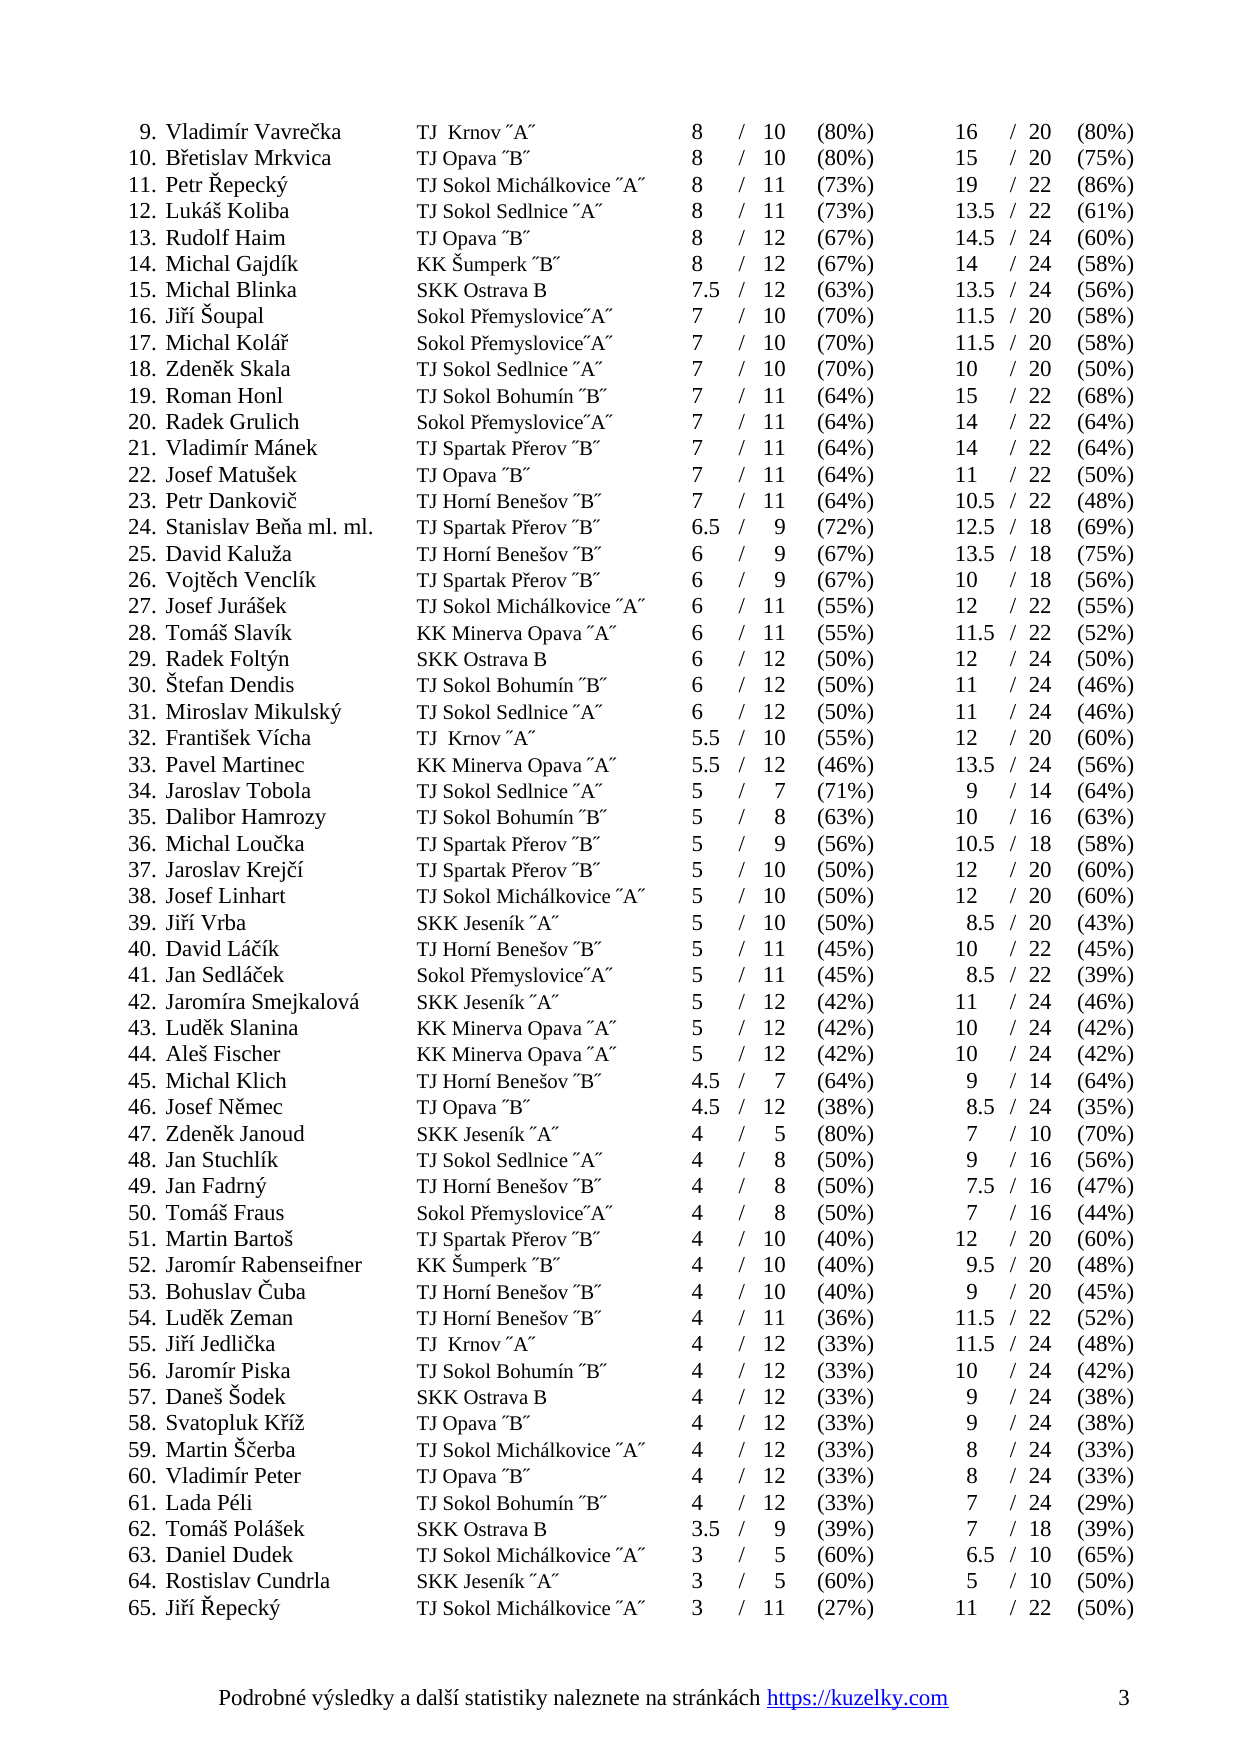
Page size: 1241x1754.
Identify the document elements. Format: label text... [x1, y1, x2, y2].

text 55. Jiří Jedlička TJ Krnov ˝A˝ 4 / 12 (33%) 11.5 / 24 (48%) [106, 1330, 1134, 1357]
text 57. Daneš Šodek SKK Ostrava B 4 / 12 (33%) 9 / 24 (38%) [106, 1383, 1134, 1409]
text 13. Rudolf Haim TJ Opava ˝B˝ 8 / 12 (67%) 14.5 / 24 (60%) [106, 223, 1134, 250]
text 52. Jaromír Rabenseifner KK Šumperk ˝B˝ 4 / 10 (40%) 9.5 / 20 (48%) [106, 1251, 1134, 1278]
text 47. Zdeněk Janoud SKK Jeseník ˝A˝ 4 / 5 (80%) 7 / 10 (70%) [106, 1119, 1134, 1146]
text 15. Michal Blinka SKK Ostrava B 7.5 / 12 (63%) 13.5 / 24 (56%) [106, 276, 1134, 303]
text 59. Martin Ščerba TJ Sokol Michálkovice ˝A˝ 4 / 12 (33%) 8 / 24 (33%) [106, 1436, 1134, 1462]
text 51. Martin Bartoš TJ Spartak Přerov ˝B˝ 4 / 10 (40%) 12 / 20 (60%) [106, 1225, 1134, 1251]
text 11. Petr Řepecký TJ Sokol Michálkovice ˝A˝ 8 / 11 (73%) 19 / 22 (86%) [106, 171, 1134, 197]
text 64. Rostislav Cundrla SKK Jeseník ˝A˝ 3 / 5 (60%) 5 / 10 (50%) [106, 1568, 1134, 1594]
text 60. Vladimír Peter TJ Opava ˝B˝ 4 / 12 (33%) 8 / 24 (33%) [106, 1462, 1134, 1488]
text 53. Bohuslav Čuba TJ Horní Benešov ˝B˝ 4 / 10 (40%) 9 / 20 (45%) [106, 1278, 1134, 1304]
text 46. Josef Němec TJ Opava ˝B˝ 4.5 / 12 (38%) 8.5 / 24 (35%) [106, 1093, 1134, 1119]
text 18. Zdeněk Skala TJ Sokol Sedlnice ˝A˝ 7 / 10 (70%) 10 / 20 (50%) [106, 355, 1134, 382]
text 42. Jaromíra Smejkalová SKK Jeseník ˝A˝ 5 / 12 (42%) 11 / 24 (46%) [106, 988, 1134, 1014]
text 29. Radek Foltýn SKK Ostrava B 6 / 12 (50%) 12 / 24 (50%) [106, 645, 1134, 672]
text 34. Jaroslav Tobola TJ Sokol Sedlnice ˝A˝ 5 / 7 (71%) 9 / 14 (64%) [106, 777, 1134, 803]
text 63. Daniel Dudek TJ Sokol Michálkovice ˝A˝ 3 / 5 (60%) 6.5 / 10 (65%) [106, 1541, 1134, 1568]
text 19. Roman Honl TJ Sokol Bohumín ˝B˝ 7 / 11 (64%) 15 / 22 (68%) [106, 382, 1134, 408]
text 32. František Vícha TJ Krnov ˝A˝ 5.5 / 10 (55%) 12 / 20 (60%) [106, 724, 1134, 751]
text 58. Svatopluk Kříž TJ Opava ˝B˝ 4 / 12 (33%) 9 / 24 (38%) [106, 1409, 1134, 1436]
text 26. Vojtěch Venclík TJ Spartak Přerov ˝B˝ 6 / 9 (67%) 10 / 18 (56%) [106, 566, 1134, 592]
text 27. Josef Jurášek TJ Sokol Michálkovice ˝A˝ 6 / 11 (55%) 12 / 22 (55%) [106, 592, 1134, 619]
text 35. Dalibor Hamrozy TJ Sokol Bohumín ˝B˝ 5 / 8 (63%) 10 / 16 (63%) [106, 803, 1134, 830]
text 9. Vladimír Vavrečka TJ Krnov ˝A˝ 8 / 10 (80%) 16 / 20 (80%) [106, 118, 1134, 144]
text 17. Michal Kolář Sokol Přemyslovice˝A˝ 7 / 10 (70%) 11.5 / 20 (58%) [106, 329, 1134, 355]
text 40. David Láčík TJ Horní Benešov ˝B˝ 5 / 11 (45%) 10 / 22 (45%) [106, 935, 1134, 961]
text 54. Luděk Zeman TJ Horní Benešov ˝B˝ 4 / 11 (36%) 11.5 / 22 (52%) [106, 1304, 1134, 1330]
text 38. Josef Linhart TJ Sokol Michálkovice ˝A˝ 5 / 10 (50%) 12 / 20 (60%) [106, 882, 1134, 909]
text 23. Petr Dankovič TJ Horní Benešov ˝B˝ 7 / 11 (64%) 10.5 / 22 (48%) [106, 487, 1134, 513]
text 39. Jiří Vrba SKK Jeseník ˝A˝ 5 / 10 (50%) 8.5 / 20 (43%) [106, 909, 1134, 935]
text 21. Vladimír Mánek TJ Spartak Přerov ˝B˝ 7 / 11 (64%) 14 / 22 (64%) [106, 434, 1134, 461]
text 49. Jan Fadrný TJ Horní Benešov ˝B˝ 4 / 8 (50%) 7.5 / 16 (47%) [106, 1172, 1134, 1199]
text 44. Aleš Fischer KK Minerva Opava ˝A˝ 5 / 12 (42%) 10 / 24 (42%) [106, 1041, 1134, 1067]
text 36. Michal Loučka TJ Spartak Přerov ˝B˝ 5 / 9 (56%) 10.5 / 18 (58%) [106, 830, 1134, 856]
text 12. Lukáš Koliba TJ Sokol Sedlnice ˝A˝ 8 / 11 (73%) 13.5 / 22 (61%) [106, 197, 1134, 223]
text 22. Josef Matušek TJ Opava ˝B˝ 7 / 11 (64%) 11 / 22 (50%) [106, 461, 1134, 487]
text 56. Jaromír Piska TJ Sokol Bohumín ˝B˝ 4 / 12 (33%) 10 / 24 (42%) [106, 1357, 1134, 1383]
text 62. Tomáš Polášek SKK Ostrava B 3.5 / 9 (39%) 7 / 18 (39%) [106, 1515, 1134, 1541]
text 20. Radek Grulich Sokol Přemyslovice˝A˝ 7 / 11 (64%) 14 / 22 (64%) [106, 408, 1134, 434]
text 31. Miroslav Mikulský TJ Sokol Sedlnice ˝A˝ 6 / 12 (50%) 11 / 24 (46%) [106, 698, 1134, 724]
text 61. Lada Péli TJ Sokol Bohumín ˝B˝ 4 / 12 (33%) 7 / 24 (29%) [106, 1488, 1134, 1515]
text 48. Jan Stuchlík TJ Sokol Sedlnice ˝A˝ 4 / 8 (50%) 9 / 16 (56%) [106, 1146, 1134, 1172]
text 33. Pavel Martinec KK Minerva Opava ˝A˝ 5.5 / 12 (46%) 13.5 / 24 (56%) [106, 751, 1134, 777]
text 41. Jan Sedláček Sokol Přemyslovice˝A˝ 5 / 11 (45%) 8.5 / 22 (39%) [106, 961, 1134, 988]
text 45. Michal Klich TJ Horní Benešov ˝B˝ 4.5 / 7 (64%) 9 / 14 (64%) [106, 1067, 1134, 1093]
text 16. Jiří Šoupal Sokol Přemyslovice˝A˝ 7 / 10 (70%) 11.5 / 20 (58%) [106, 303, 1134, 329]
text 25. David Kaluža TJ Horní Benešov ˝B˝ 6 / 9 (67%) 13.5 / 18 (75%) [106, 540, 1134, 566]
text 14. Michal Gajdík KK Šumperk ˝B˝ 8 / 12 (67%) 14 / 24 (58%) [106, 250, 1134, 276]
text 37. Jaroslav Krejčí TJ Spartak Přerov ˝B˝ 5 / 10 (50%) 12 / 20 (60%) [106, 856, 1134, 882]
text 28. Tomáš Slavík KK Minerva Opava ˝A˝ 6 / 11 (55%) 11.5 / 22 (52%) [106, 619, 1134, 645]
text 24. Stanislav Beňa ml. ml. TJ Spartak Přerov ˝B˝ 6.5 / 9 (72%) 12.5 / 18 (69%) [106, 513, 1134, 540]
text 10. Břetislav Mrkvica TJ Opava ˝B˝ 8 / 10 (80%) 15 / 20 (75%) [106, 144, 1134, 171]
text 43. Luděk Slanina KK Minerva Opava ˝A˝ 5 / 12 (42%) 10 / 24 (42%) [106, 1014, 1134, 1041]
text 30. Štefan Dendis TJ Sokol Bohumín ˝B˝ 6 / 12 (50%) 11 / 24 (46%) [106, 672, 1134, 698]
text 50. Tomáš Fraus Sokol Přemyslovice˝A˝ 4 / 8 (50%) 7 / 16 (44%) [106, 1199, 1134, 1225]
text 65. Jiří Řepecký TJ Sokol Michálkovice ˝A˝ 3 / 11 (27%) 11 / 22 (50%) [106, 1594, 1134, 1620]
